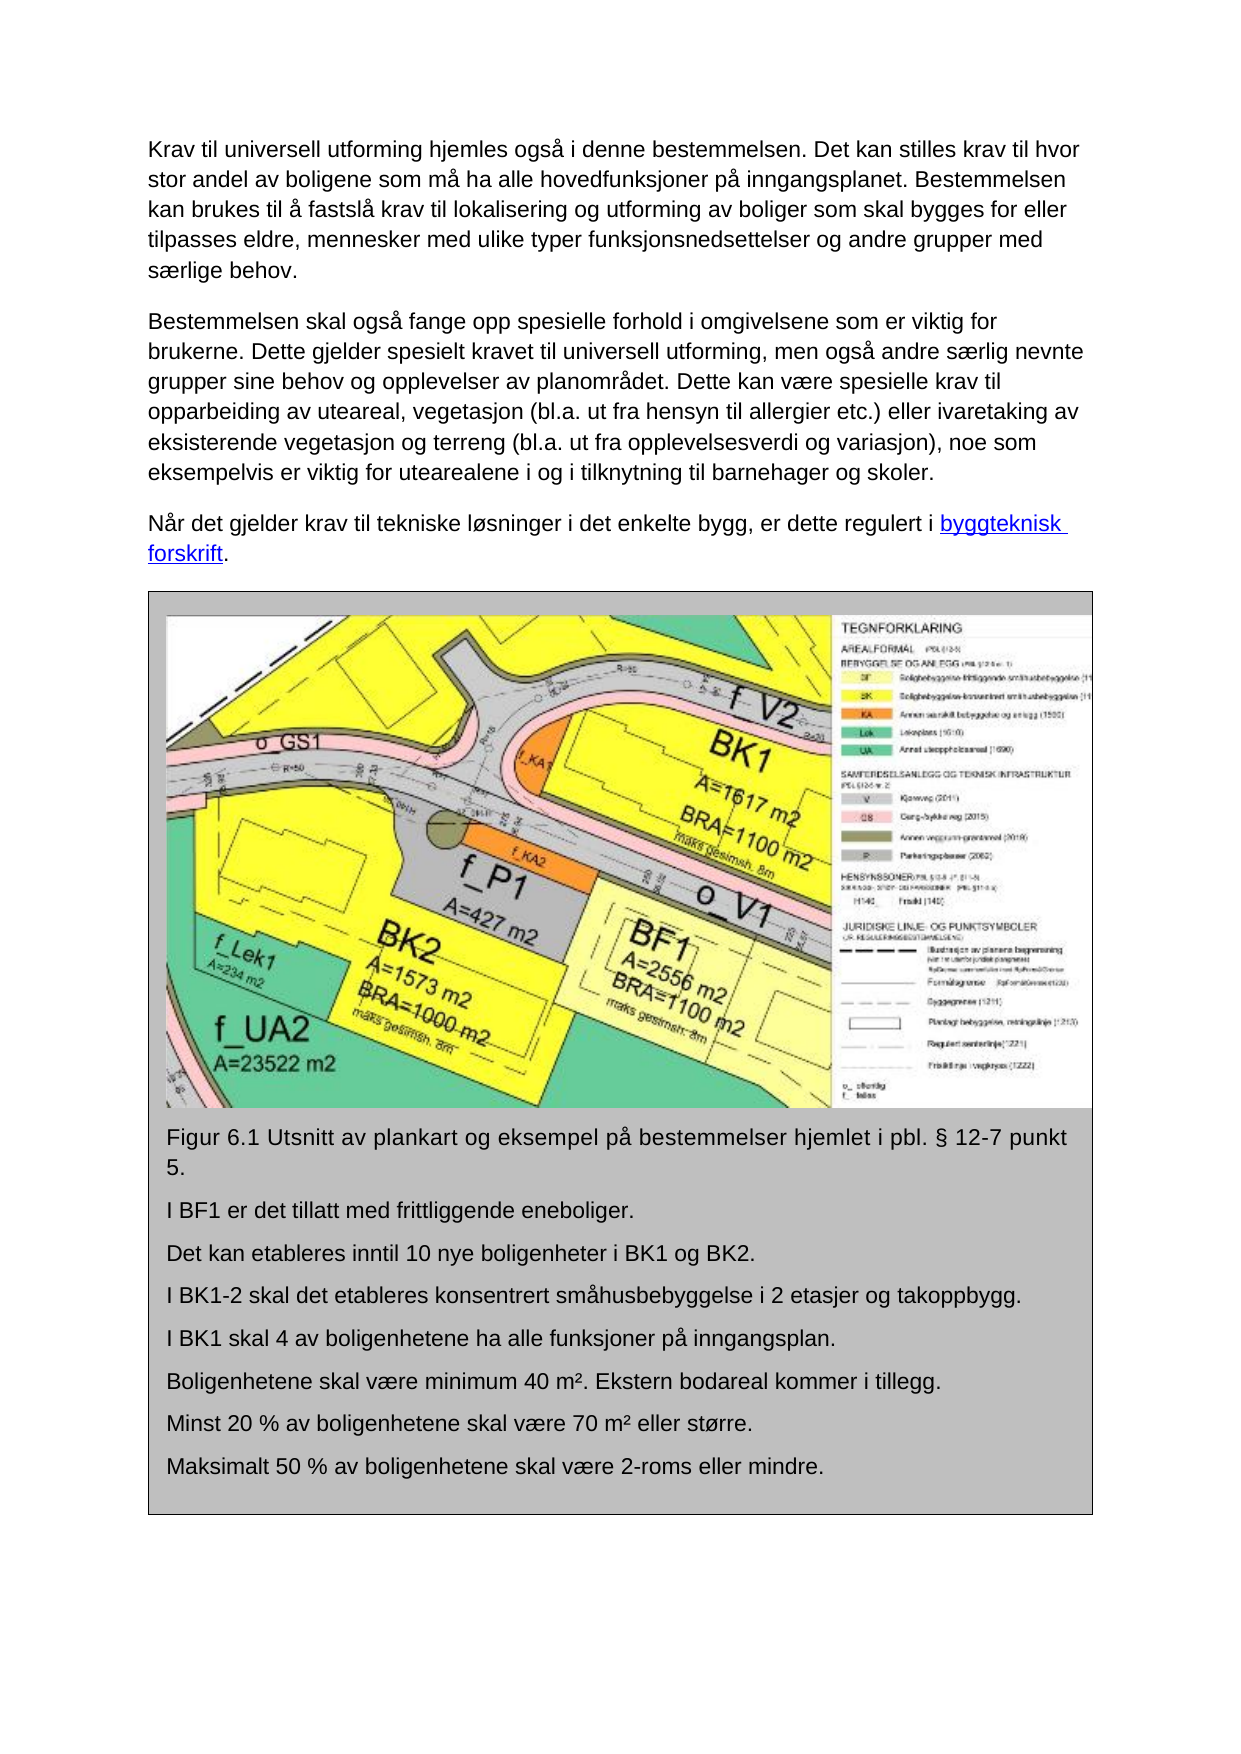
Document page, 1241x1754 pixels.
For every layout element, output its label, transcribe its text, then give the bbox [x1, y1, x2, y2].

text Bestemmelsen skal også fange opp spesielle forhold i omgivelsene som er viktig for brukerne. Dette gjelder spesielt kravet til universell utforming, men også andre særlig nevnte grupper sine behov og opplevelser av planområdet. Dette kan være spesielle krav til opparbeiding av uteareal, vegetasjon (bl.a. ut fra hensyn til allergier etc.) eller ivaretaking av eksisterende vegetasjon og terreng (bl.a. ut fra opplevelsesverdi og variasjon), noe som eksempelvis er viktig for utearealene i og i tilknytning til barnehager og skoler. [148, 308, 1092, 485]
text Når det gjelder krav til tekniske løsninger i det enkelte bygg, er dette regulert i byggteknisk forskrift. [148, 510, 1092, 566]
text Krav til universell utforming hjemles også i denne bestemmelsen. Det kan stilles krav til hvor stor andel av boligene som må ha alle hovedfunksjoner på inngangsplanet. Bestemmelsen kan brukes til å fastslå krav til lokalisering og utforming av boliger som skal bygges for eller tilpasses eldre, mennesker med ulike typer funksjonsnedsettelser og andre grupper med særlige behov. [148, 136, 1092, 283]
picture [166, 615, 1092, 1108]
table_header Utsnitt av plankart og eksempel på bestemmelser hjemlet i pbl. § 12-7 punkt 5. I BF1 er det tillatt med frittliggende eneboliger. Det kan etableres inntil 10 nye boligenheter i BK1 og BK2. I BK1-2 skal det etableres konsentrert småhusbebyggelse i 2 etasjer og takoppbygg. I BK1 skal 4 av boligenhetene ha alle funksjoner på inngangsplan. Boligenhetene skal være minimum 40 m². Ekstern bodareal kommer i tillegg. Minst 20 % av boligenhetene skal være 70 m² eller større. Maksimalt 50 % av boligenhetene skal være 2-roms eller mindre. [149, 592, 1092, 1513]
